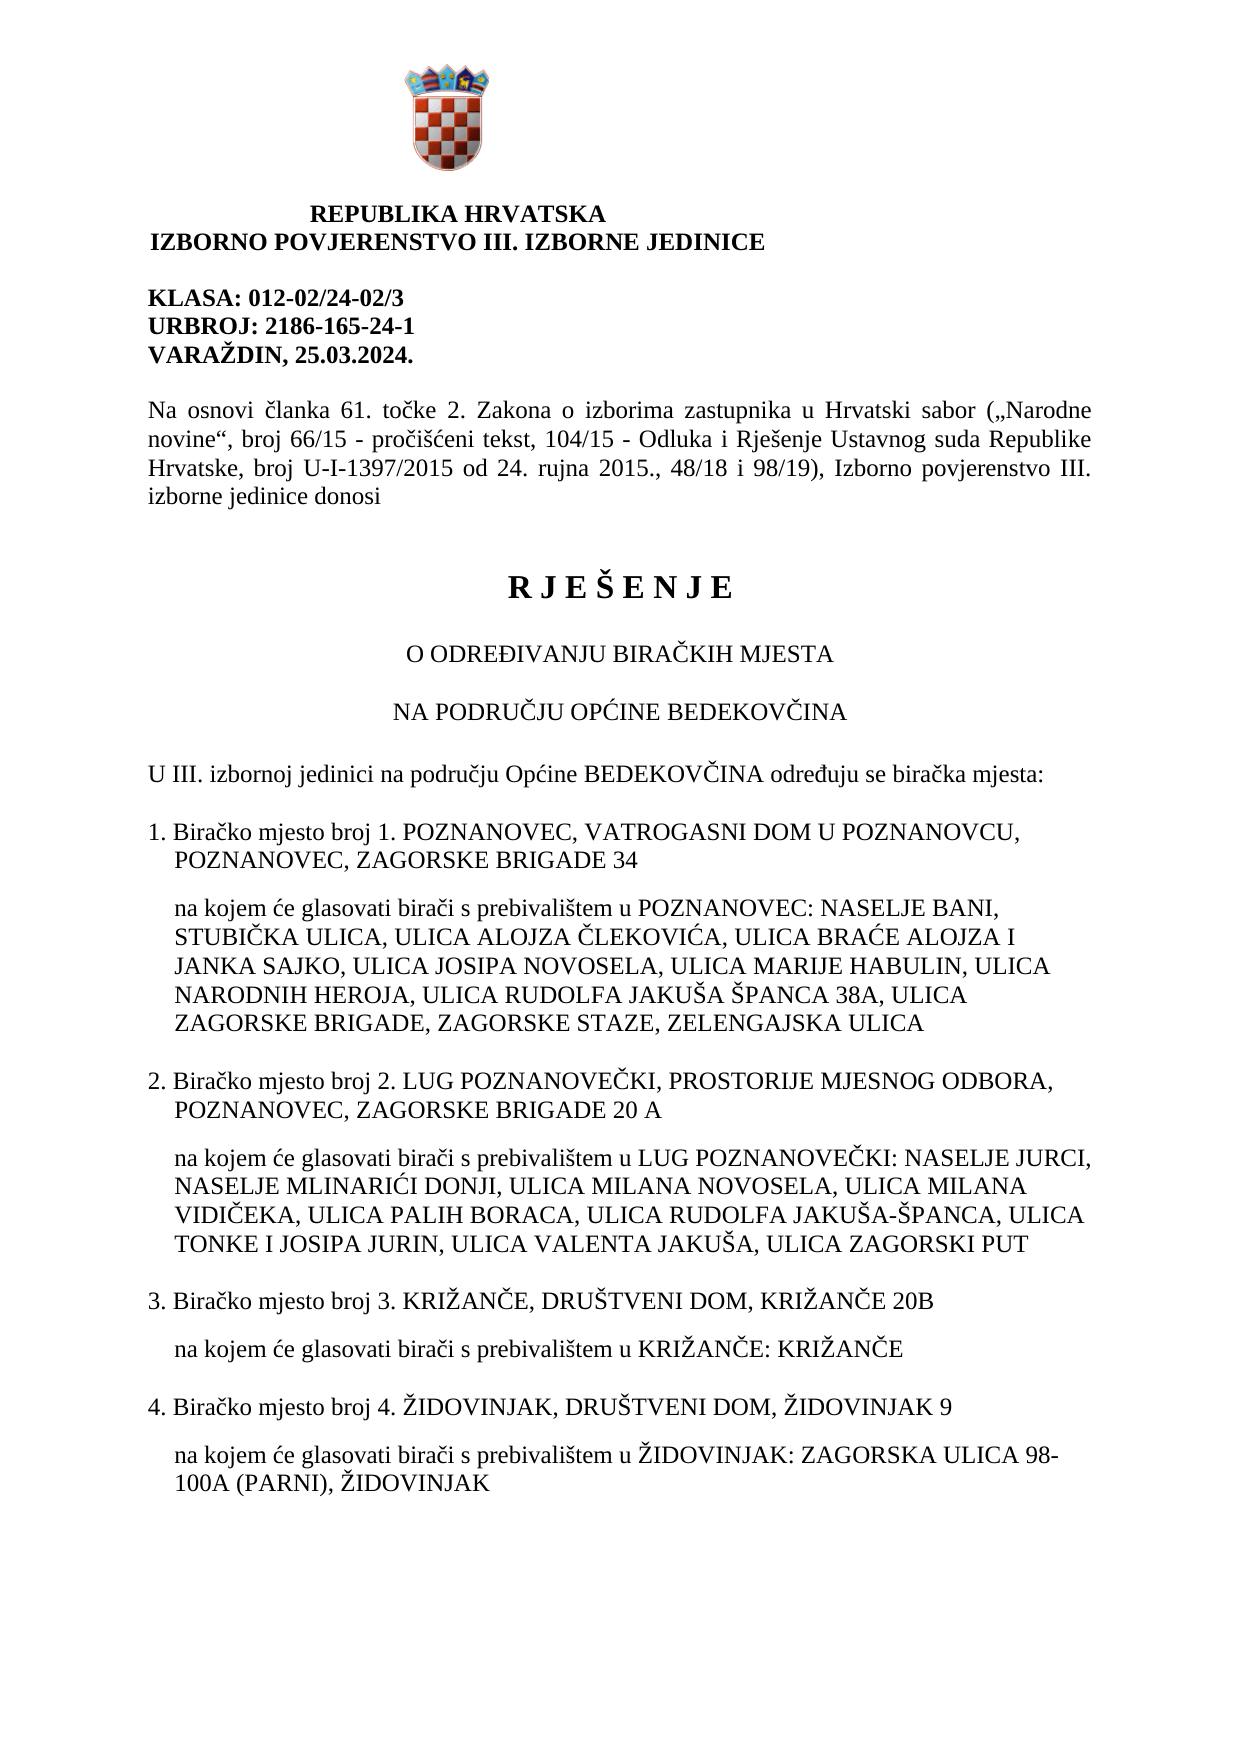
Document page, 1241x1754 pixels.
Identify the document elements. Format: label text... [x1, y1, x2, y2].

text KLASA: 012-02/24-02/3 [148, 283, 1093, 311]
table_cell 2. Biračko mjesto broj 2. LUG POZNANOVEČKI, PROSTORIJE MJESNOG ODBORA, POZNANOVEC, ZAGORSKE BRIGADE 20 A na kojem će glasovati birači s prebivalištem u LUG POZNANOVEČKI: NASELJE JURCI, NASELJE MLINARIĆI DONJI, ULICA MILANA NOVOSELA, ULICA MILANA VIDIČEKA, ULICA PALIH BORACA, ULICA RUDOLFA JAKUŠA-ŠPANCA, ULICA TONKE I JOSIPA JURIN, ULICA VALENTA JAKUŠA, ULICA ZAGORSKI PUT [136, 1066, 1104, 1286]
text IZBORNO POVJERENSTVO III. IZBORNE JEDINICE [148, 227, 768, 256]
table_header 1. Biračko mjesto broj 1. POZNANOVEC, VATROGASNI DOM U POZNANOVCU, POZNANOVEC, ZAGORSKE BRIGADE 34 na kojem će glasovati birači s prebivalištem u POZNANOVEC: NASELJE BANI, STUBIČKA ULICA, ULICA ALOJZA ČLEKOVIĆA, ULICA BRAĆE ALOJZA I JANKA SAJKO, ULICA JOSIPA NOVOSELA, ULICA MARIJE HABULIN, ULICA NARODNIH HEROJA, ULICA RUDOLFA JAKUŠA ŠPANCA 38A, ULICA ZAGORSKE BRIGADE, ZAGORSKE STAZE, ZELENGAJSKA ULICA [136, 817, 1104, 1066]
text U III. izbornoj jedinici na području Općine BEDEKOVČINA određuju se biračka mjesta: [148, 759, 1093, 788]
text NA PODRUČJU OPĆINE BEDEKOVČINA [148, 697, 1093, 726]
text VARAŽDIN, 25.03.2024. [148, 340, 1093, 369]
text Na osnovi članka 61. točke 2. Zakona o izborima zastupnika u Hrvatski sabor („Narodne novine“, broj 66/15 - pročišćeni tekst, 104/15 - Odluka i Rješenje Ustavnog suda Republike Hrvatske, broj U-I-1397/2015 od 24. rujna 2015., 48/18 i 98/19), Izborno povjerenstvo III. izborne jedinice donosi [148, 395, 1093, 510]
text REPUBLIKA HRVATSKA [148, 199, 768, 227]
picture [404, 64, 490, 171]
table_cell 3. Biračko mjesto broj 3. KRIŽANČE, DRUŠTVENI DOM, KRIŽANČE 20B na kojem će glasovati birači s prebivalištem u KRIŽANČE: KRIŽANČE [136, 1286, 1104, 1392]
text R J E Š E N J E [148, 568, 1093, 606]
table_cell 4. Biračko mjesto broj 4. ŽIDOVINJAK, DRUŠTVENI DOM, ŽIDOVINJAK 9 na kojem će glasovati birači s prebivalištem u ŽIDOVINJAK: ZAGORSKA ULICA 98-100A (PARNI), ŽIDOVINJAK [136, 1392, 1104, 1526]
text O ODREĐIVANJU BIRAČKIH MJESTA [148, 639, 1093, 668]
text URBROJ: 2186-165-24-1 [148, 311, 1093, 340]
